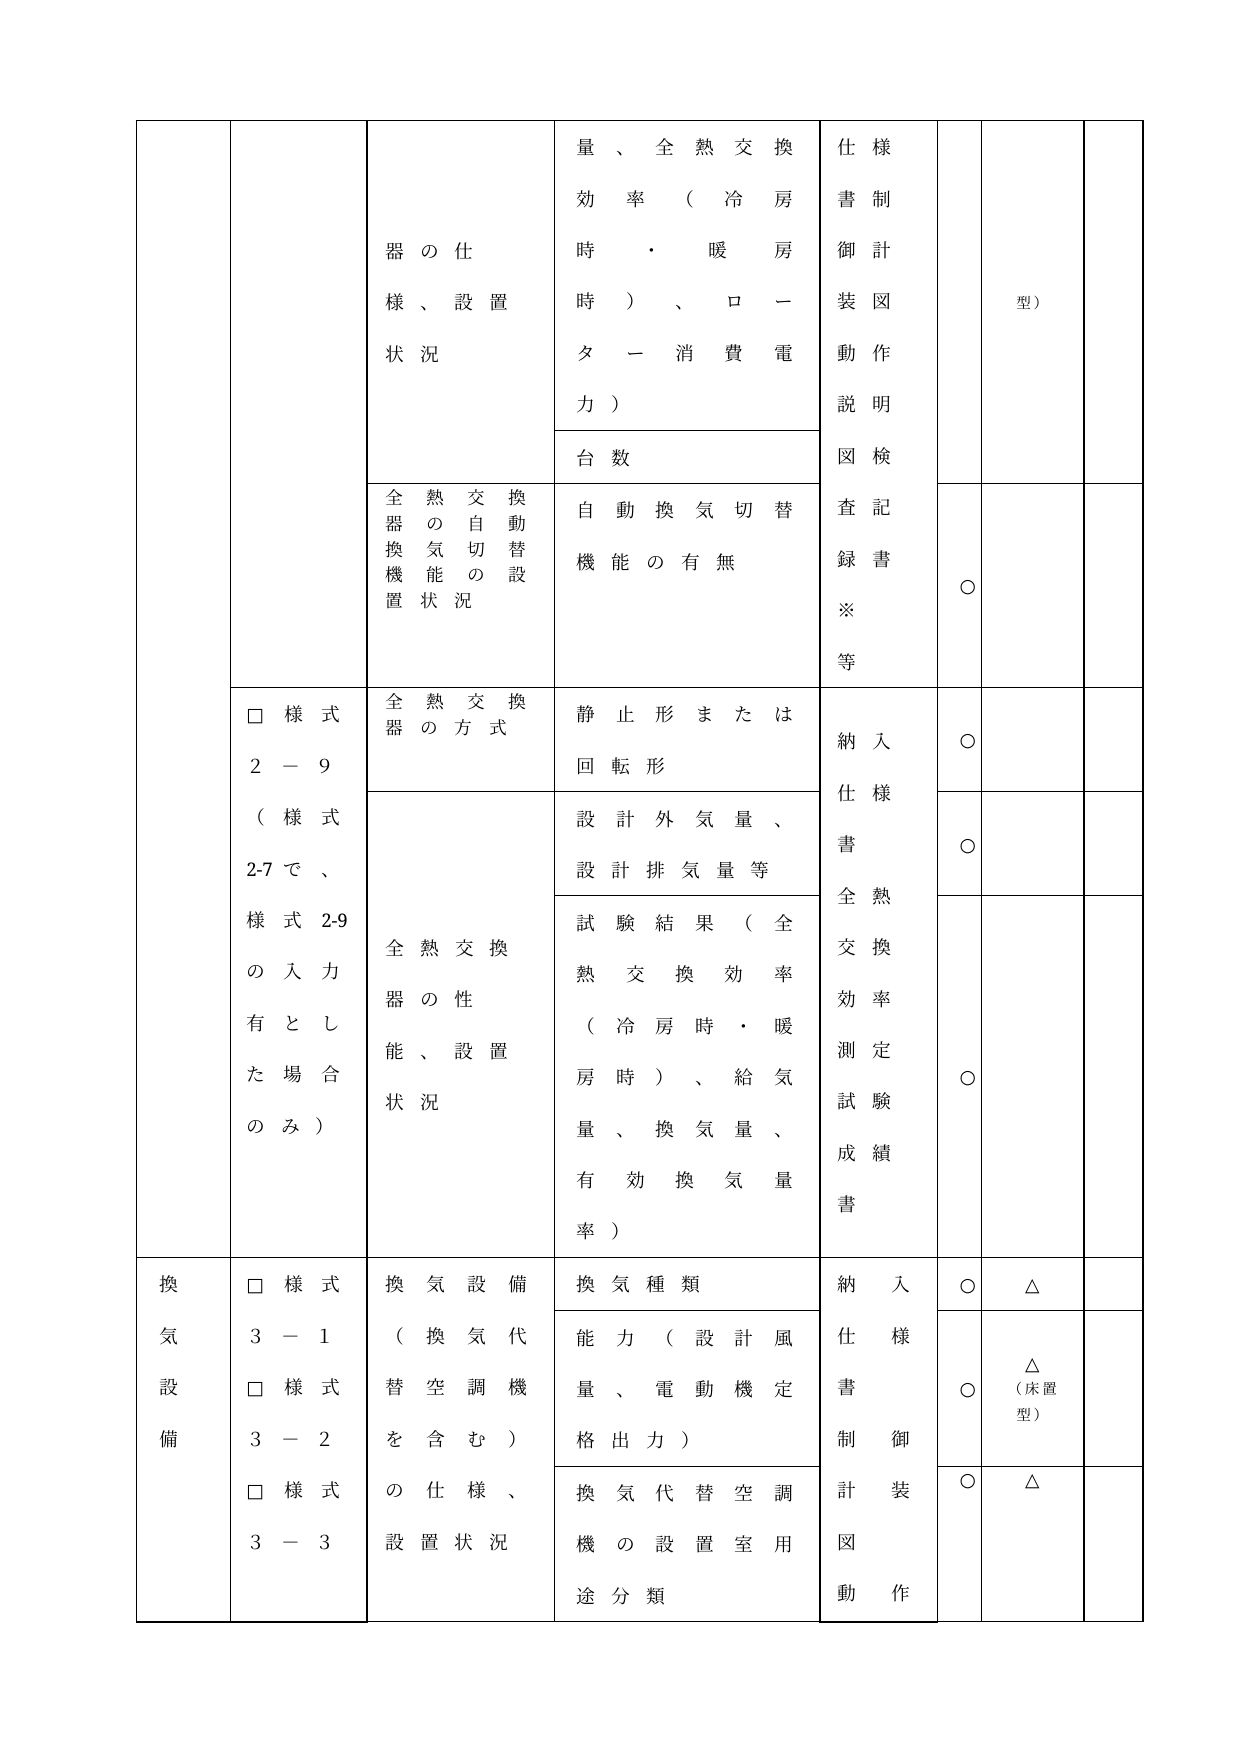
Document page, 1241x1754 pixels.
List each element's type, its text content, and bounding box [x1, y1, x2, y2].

table_cell [982, 688, 1083, 791]
table_cell 全熱交換器の仕様、設置状況 [368, 121, 554, 483]
table_cell 全熱交換器の自動換気切替機能の設置状況 [368, 484, 554, 687]
table_cell ○ [938, 688, 981, 791]
table_cell △ [982, 1467, 1083, 1621]
table_cell ○ [938, 484, 981, 687]
table_cell 自動換気切替機能の有無 [555, 484, 819, 687]
table_cell [1085, 1311, 1142, 1466]
table_cell □ 様式３－１ □ 様式３－２ □ 様式３－３ [231, 1258, 366, 1621]
table_cell 設計外気量、設計排気量等 [555, 792, 819, 895]
table_cell 全熱交換器の性能、設置状況 [368, 792, 554, 1257]
table_cell [1085, 484, 1142, 687]
table_cell [1085, 688, 1142, 791]
table_cell ○ [938, 1258, 981, 1309]
table_cell ○ [938, 121, 981, 483]
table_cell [555, 121, 819, 429]
table_cell 納入仕様書 制御計装図 動作説明図検査記録書※ 等 [821, 1258, 937, 1621]
table_cell 換気代替空調機の設置室用途分類 [555, 1467, 819, 1621]
table_cell 納入仕様書 全熱交換効率測定試験成績書 [821, 688, 937, 1257]
table_cell [982, 484, 1083, 687]
table_cell [982, 792, 1083, 895]
table_cell 能力（設計風量、電動機定格出力） [555, 1311, 819, 1466]
table_cell △ [982, 1258, 1083, 1309]
table_cell △ （床置型） [982, 121, 1083, 483]
table_cell [982, 896, 1083, 1257]
table_cell ○ [938, 1311, 981, 1466]
table_cell ○ [938, 1467, 981, 1621]
table_cell 換気種類 [555, 1258, 819, 1309]
table_cell [1085, 1467, 1142, 1621]
table_cell ○ [938, 896, 981, 1257]
table_cell ○ [938, 792, 981, 895]
table_cell 静止形または回転形 [555, 688, 819, 791]
table_cell [1085, 1258, 1142, 1309]
table_cell 換気設備（換気代替空調機を含む）の仕様、設置状況 [368, 1258, 554, 1621]
table_cell △ （床置型） [982, 1311, 1083, 1466]
table_cell [1085, 121, 1142, 483]
table_cell [1085, 896, 1142, 1257]
table_cell 全熱交換器の方式 [368, 688, 554, 791]
table_cell 試験結果（全熱交換効率（冷房時・暖房時）、給気量、換気量、有効換気量率） [555, 896, 819, 1257]
table_cell □ 様式２－９ （様式2-7で、様式2-9の入力有とした場合のみ） [231, 688, 366, 1257]
table_cell 台数 [555, 431, 819, 483]
table_cell [1085, 792, 1142, 895]
table_cell 換気設備 [137, 1258, 230, 1621]
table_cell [821, 121, 937, 687]
